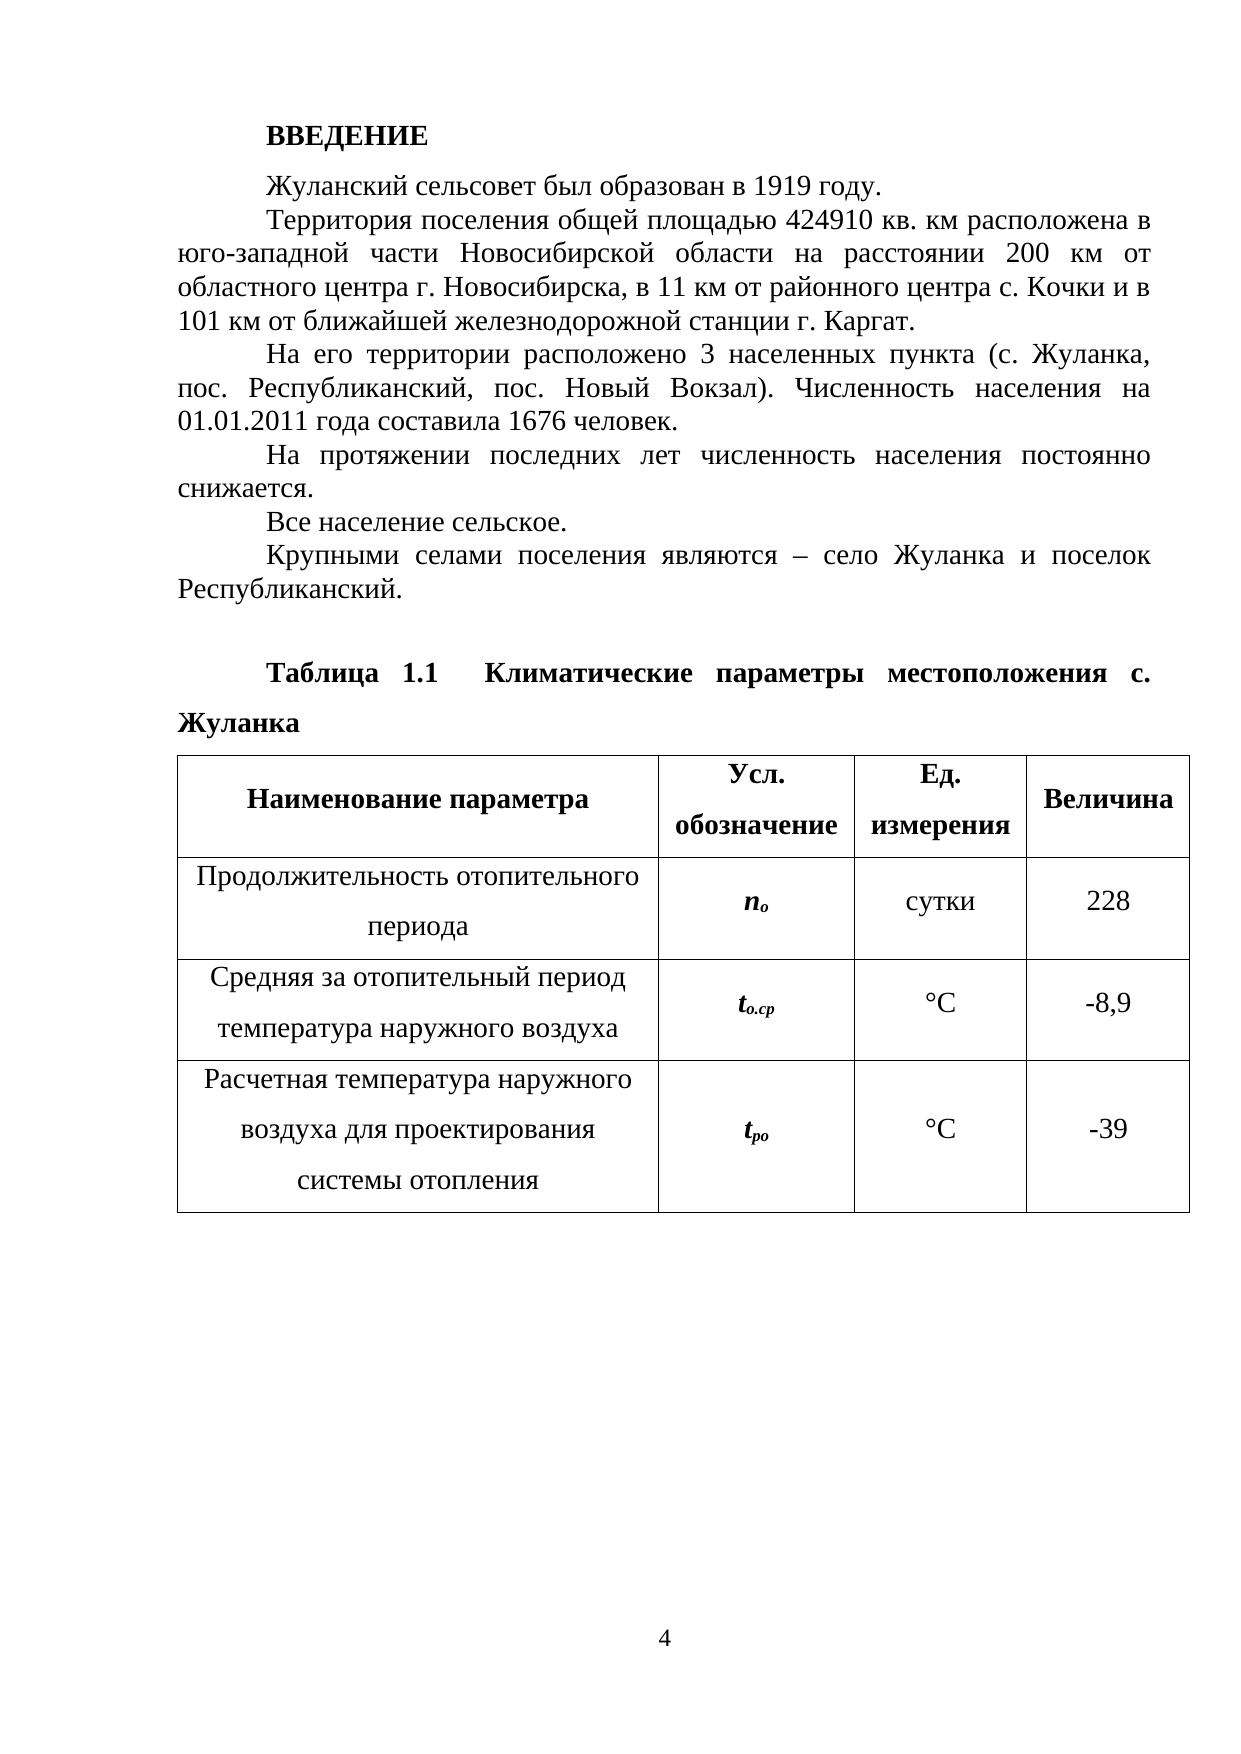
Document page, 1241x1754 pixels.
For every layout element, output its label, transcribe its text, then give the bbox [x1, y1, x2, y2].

table_cell 228 [1027, 858, 1189, 958]
table_cell Расчетная температура наружного воздуха для проектирования системы отопления [178, 1061, 658, 1212]
table_cell °С [855, 1061, 1026, 1212]
text На его территории расположено 3 населенных пункта (с. Жуланка, пос. Республиканский, пос. Новый Вокзал). Численность населения на 01.01.2011 года составила 1676 человек. [177, 336, 1152, 437]
text На протяжении последних лет численность населения постоянно снижается. [177, 437, 1152, 504]
text Все население сельское. [177, 504, 1152, 537]
table_cell to.ср [659, 960, 854, 1060]
table_cell -39 [1027, 1061, 1189, 1212]
text Территория поселения общей площадью 424910 кв. км расположена в юго-западной части Новосибирской области на расстоянии 200 км от областного центра г. Новосибирска, в 11 км от районного центра с. Кочки и в 101 км от ближайшей железнодорожной станции г. Каргат. [177, 202, 1152, 336]
text Жуланский сельсовет был образован в 1919 году. [177, 168, 1152, 202]
text Крупными селами поселения являются – село Жуланка и поселок Республиканский. [177, 537, 1152, 604]
table_cell Средняя за отопительный период температура наружного воздуха [178, 960, 658, 1060]
table_cell no [659, 858, 854, 958]
text Таблица 1.1 Климатические параметры местоположения с. Жуланка [177, 655, 1152, 739]
table_cell сутки [855, 858, 1026, 958]
table_header Усл. обозначение [659, 756, 854, 857]
table_header Ед. измерения [855, 756, 1026, 857]
table_header Величина [1027, 756, 1189, 857]
table_cell tpo [659, 1061, 854, 1212]
table_cell °С [855, 960, 1026, 1060]
table_header Наименование параметра [178, 756, 658, 857]
table_cell -8,9 [1027, 960, 1189, 1060]
subtitle ВВЕДЕНИЕ [177, 118, 1155, 152]
table_cell Продолжительность отопительного периода [178, 858, 658, 958]
